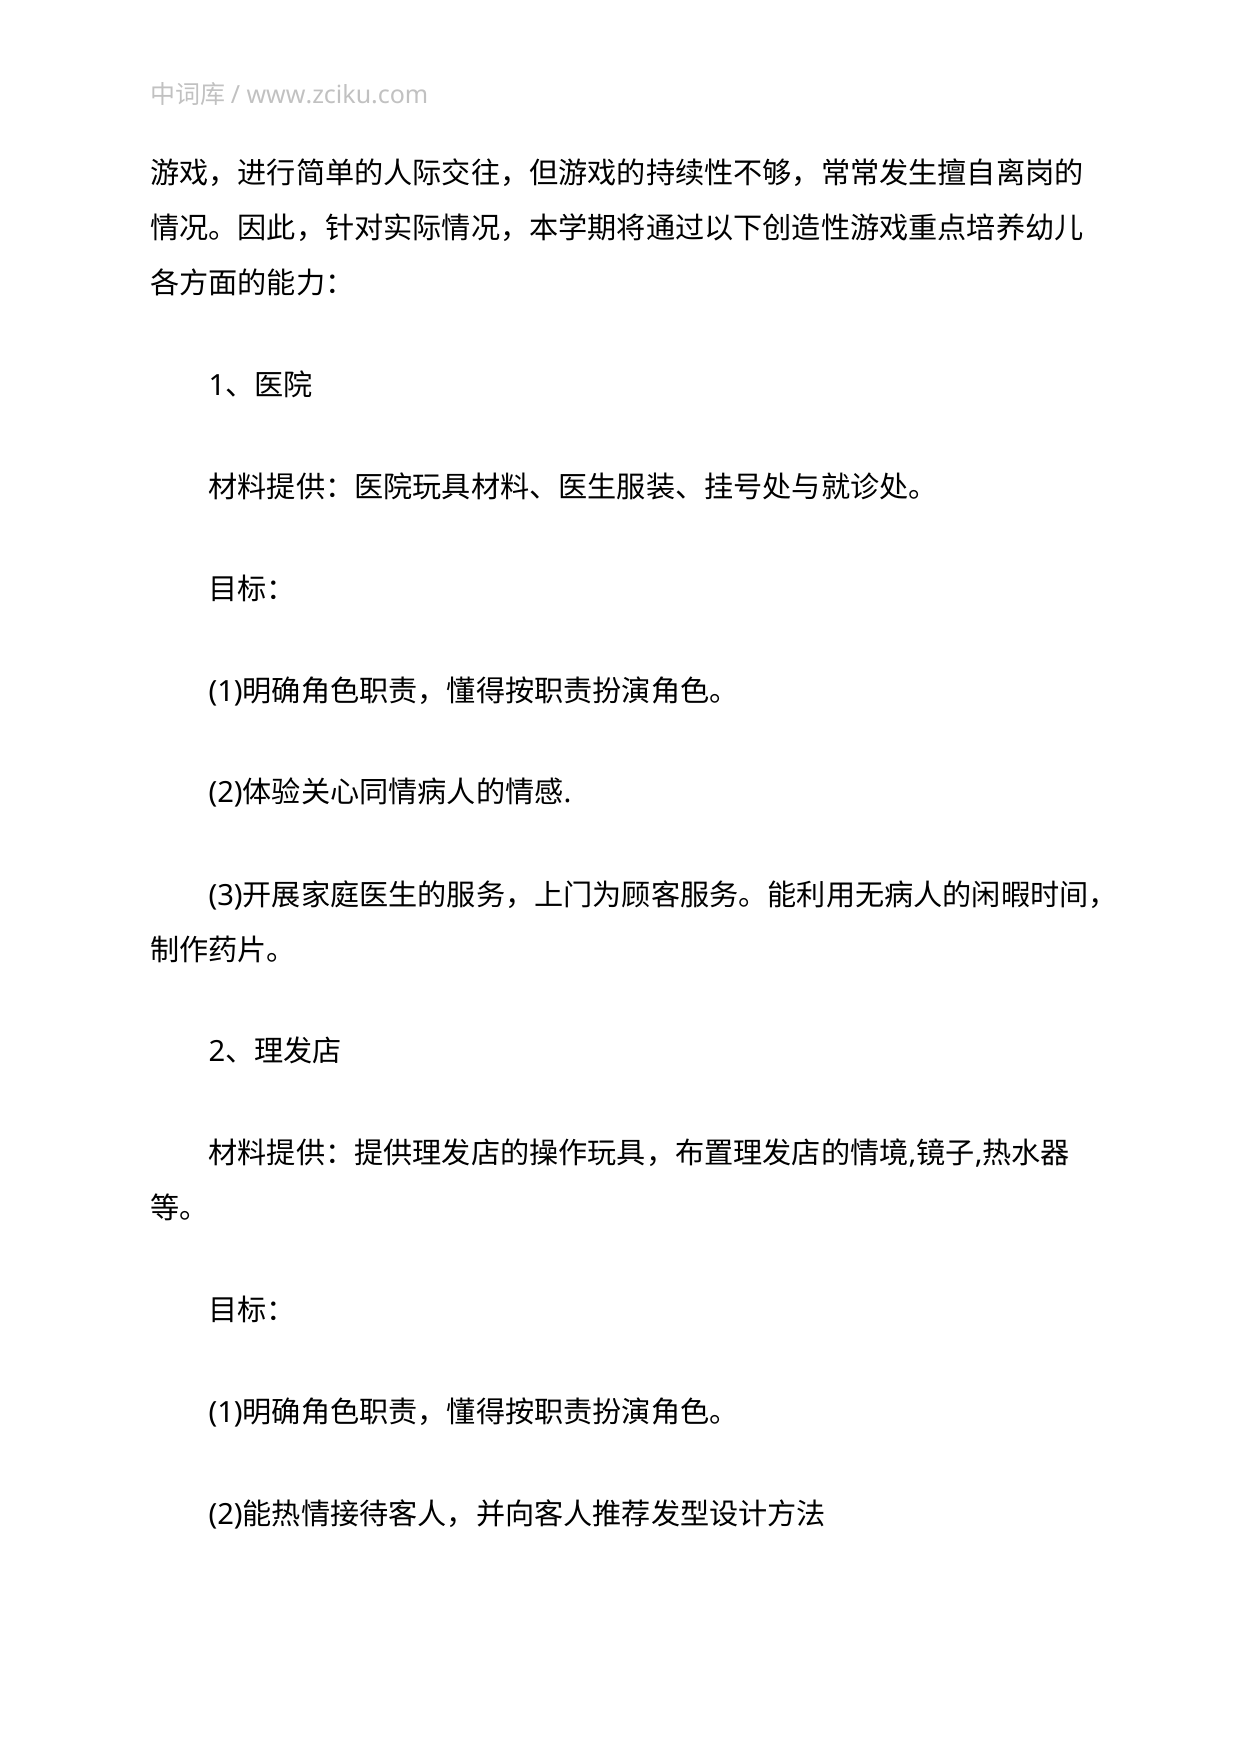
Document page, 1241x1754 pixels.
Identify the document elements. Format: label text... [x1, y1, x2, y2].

text 目标： [150, 1287, 1090, 1329]
text (2)能热情接待客人，并向客人推荐发型设计方法 [150, 1490, 1090, 1533]
text (2)体验关心同情病人的情感. [150, 769, 1090, 811]
text 2、理发店 [150, 1028, 1090, 1070]
text (1)明确角色职责，懂得按职责扮演角色。 [150, 667, 1090, 709]
text 材料提供：医院玩具材料、医生服装、挂号处与就诊处。 [150, 463, 1090, 506]
text (3)开展家庭医生的服务，上门为顾客服务。能利用无病人的闲暇时间，制作药片。 [150, 871, 1090, 968]
text (1)明确角色职责，懂得按职责扮演角色。 [150, 1388, 1090, 1431]
text 材料提供：提供理发店的操作玩具，布置理发店的情境,镜子,热水器等。 [150, 1130, 1090, 1227]
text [150, 150, 1090, 302]
text 1、医院 [150, 362, 1090, 404]
text 目标： [150, 565, 1090, 608]
